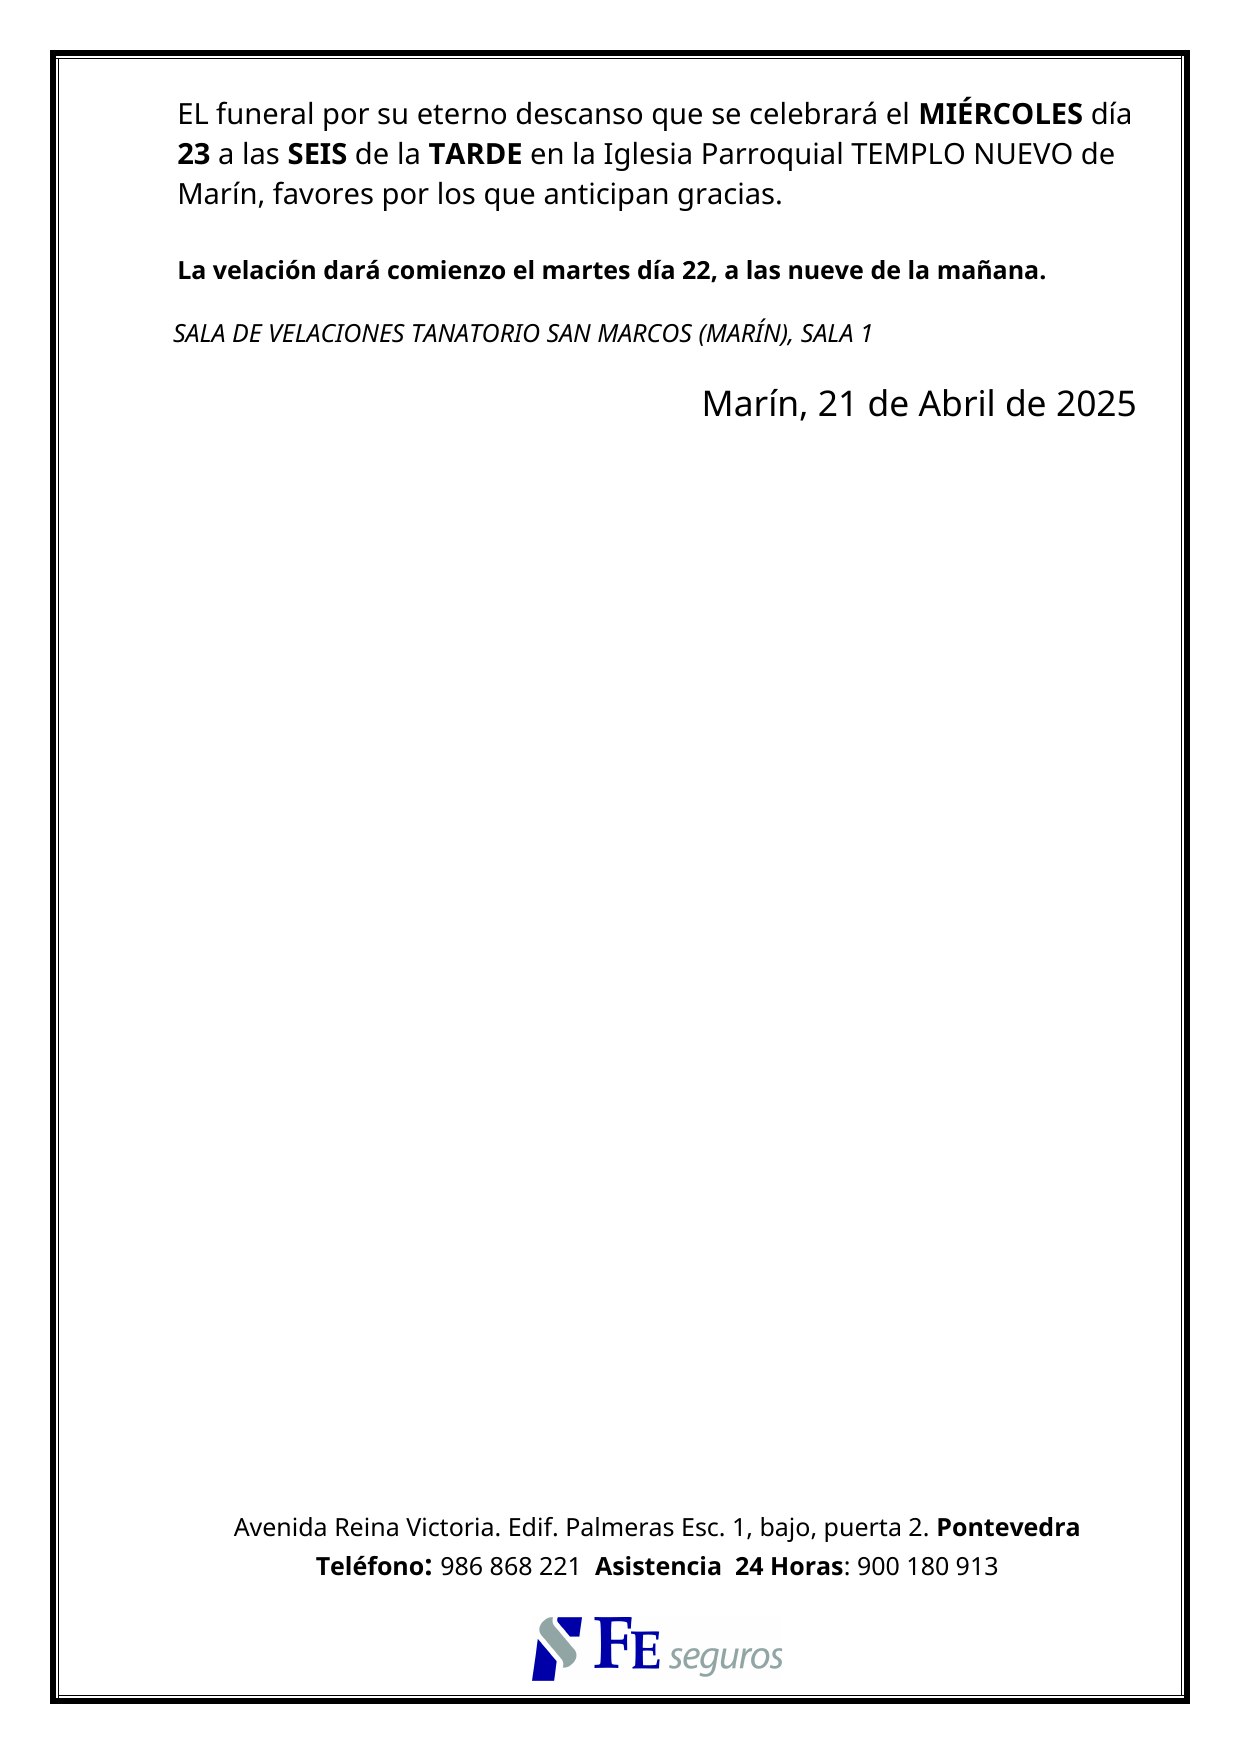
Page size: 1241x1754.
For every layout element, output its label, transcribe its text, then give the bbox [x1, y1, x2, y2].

text La velación dará comienzo el martes día 22, a las nueve de la mañana. [177, 252, 1137, 286]
text EL funeral por su eterno descanso que se celebrará el MIÉRCOLES día 23 a las SEIS de la TARDE en la Iglesia Parroquial TEMPLO NUEVO de Marín, favores por los que anticipan gracias. [177, 94, 1137, 213]
text SALA DE VELACIONES TANATORIO SAN MARCOS (MARÍN), SALA 1 [88, 316, 1137, 350]
text Marín, 21 de Abril de 2025 [177, 379, 1137, 427]
picture [532, 1617, 783, 1681]
